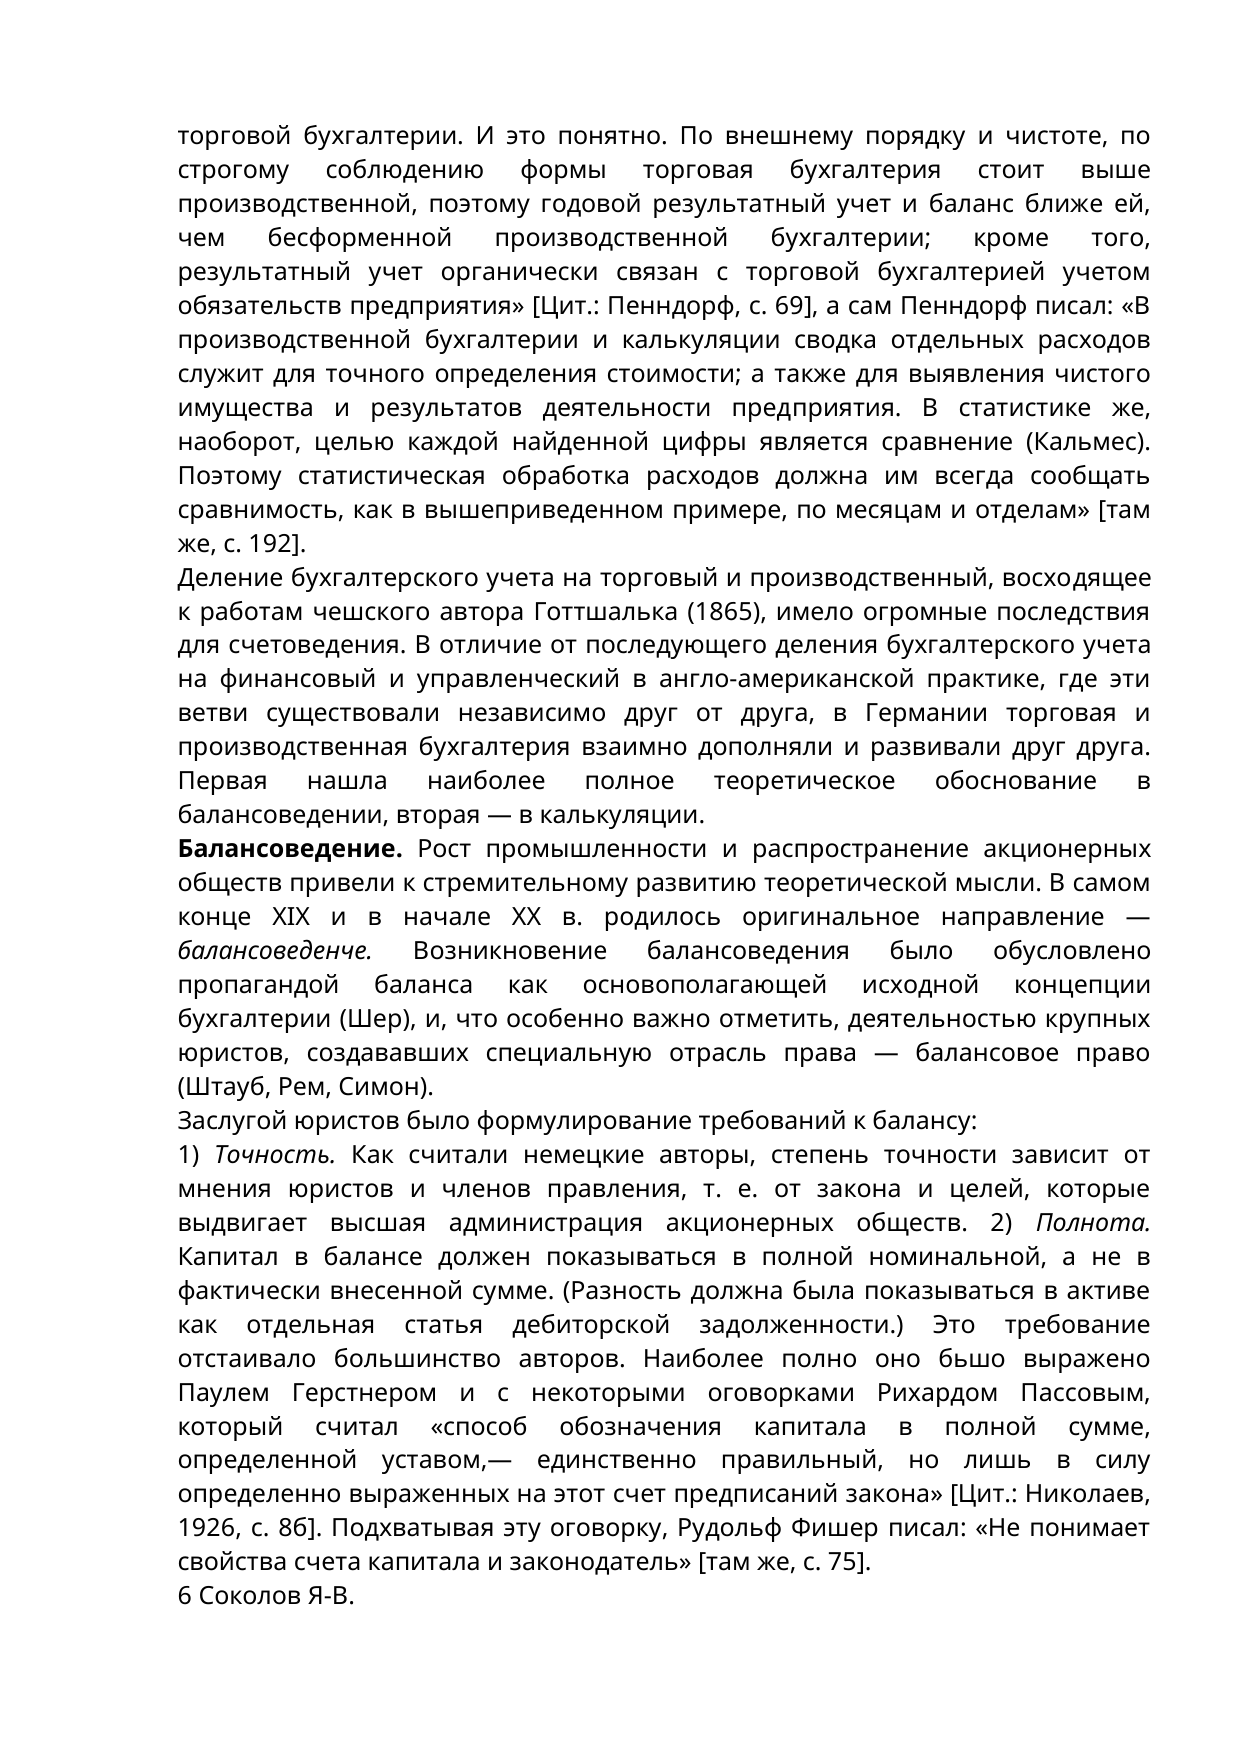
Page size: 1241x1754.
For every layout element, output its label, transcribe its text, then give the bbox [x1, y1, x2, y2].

text Заслугой юристов было формулирование требований к балансу: [177, 1103, 1152, 1137]
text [177, 118, 1152, 559]
text Деление бухгалтерского учета на торговый и производственный, восходящее к работам чешского автора Готтшалька (1865), имело огромные последствия для счетоведения. В отличие от последующего деления бухгалтерского учета на финансовый и управленческий в англо-американской практике, где эти ветви существовали независимо друг от друга, в Германии торговая и производственная бухгалтерия взаимно дополняли и развивали друг друга. Первая нашла наиболее полное теоретическое обоснование в балансоведении, вторая — в калькуляции. [177, 559, 1152, 831]
text 1) Точность. Как считали немецкие авторы, степень точности зависит от мнения юристов и членов правления, т. е. от закона и целей, которые выдвигает высшая администрация акционерных обществ. 2) Полнота. Капитал в балансе должен показываться в полной номинальной, а не в фактически внесенной сумме. (Разность должна была показываться в активе как отдельная статья дебиторской задолженности.) Это требование отстаивало большинство авторов. Наиболее полно оно бьшо выражено Паулем Герстнером и с некоторыми оговорками Рихардом Пассовым, который считал «способ обозначения капитала в полной сумме, определенной уставом,— единственно правильный, но лишь в силу определенно выраженных на этот счет предписаний закона» [Цит.: Николаев, 1926, с. 8б]. Подхватывая эту оговорку, Рудольф Фишер писал: «Не понимает свойства счета капитала и законодатель» [там же, с. 75]. [177, 1137, 1152, 1578]
text 6 Соколов Я-В. [177, 1578, 1152, 1612]
text Балансоведение. Рост промышленности и распространение акционерных обществ привели к стремительному развитию теоретической мысли. В самом конце XIX и в начале XX в. родилось оригинальное направление — балансоведенче. Возникновение балансоведения было обусловлено пропагандой баланса как основополагающей исходной концепции бухгалтерии (Шер), и, что особенно важно отметить, деятельностью крупных юристов, создававших специальную отрасль права — балансовое право (Штауб, Рем, Симон). [177, 831, 1152, 1103]
